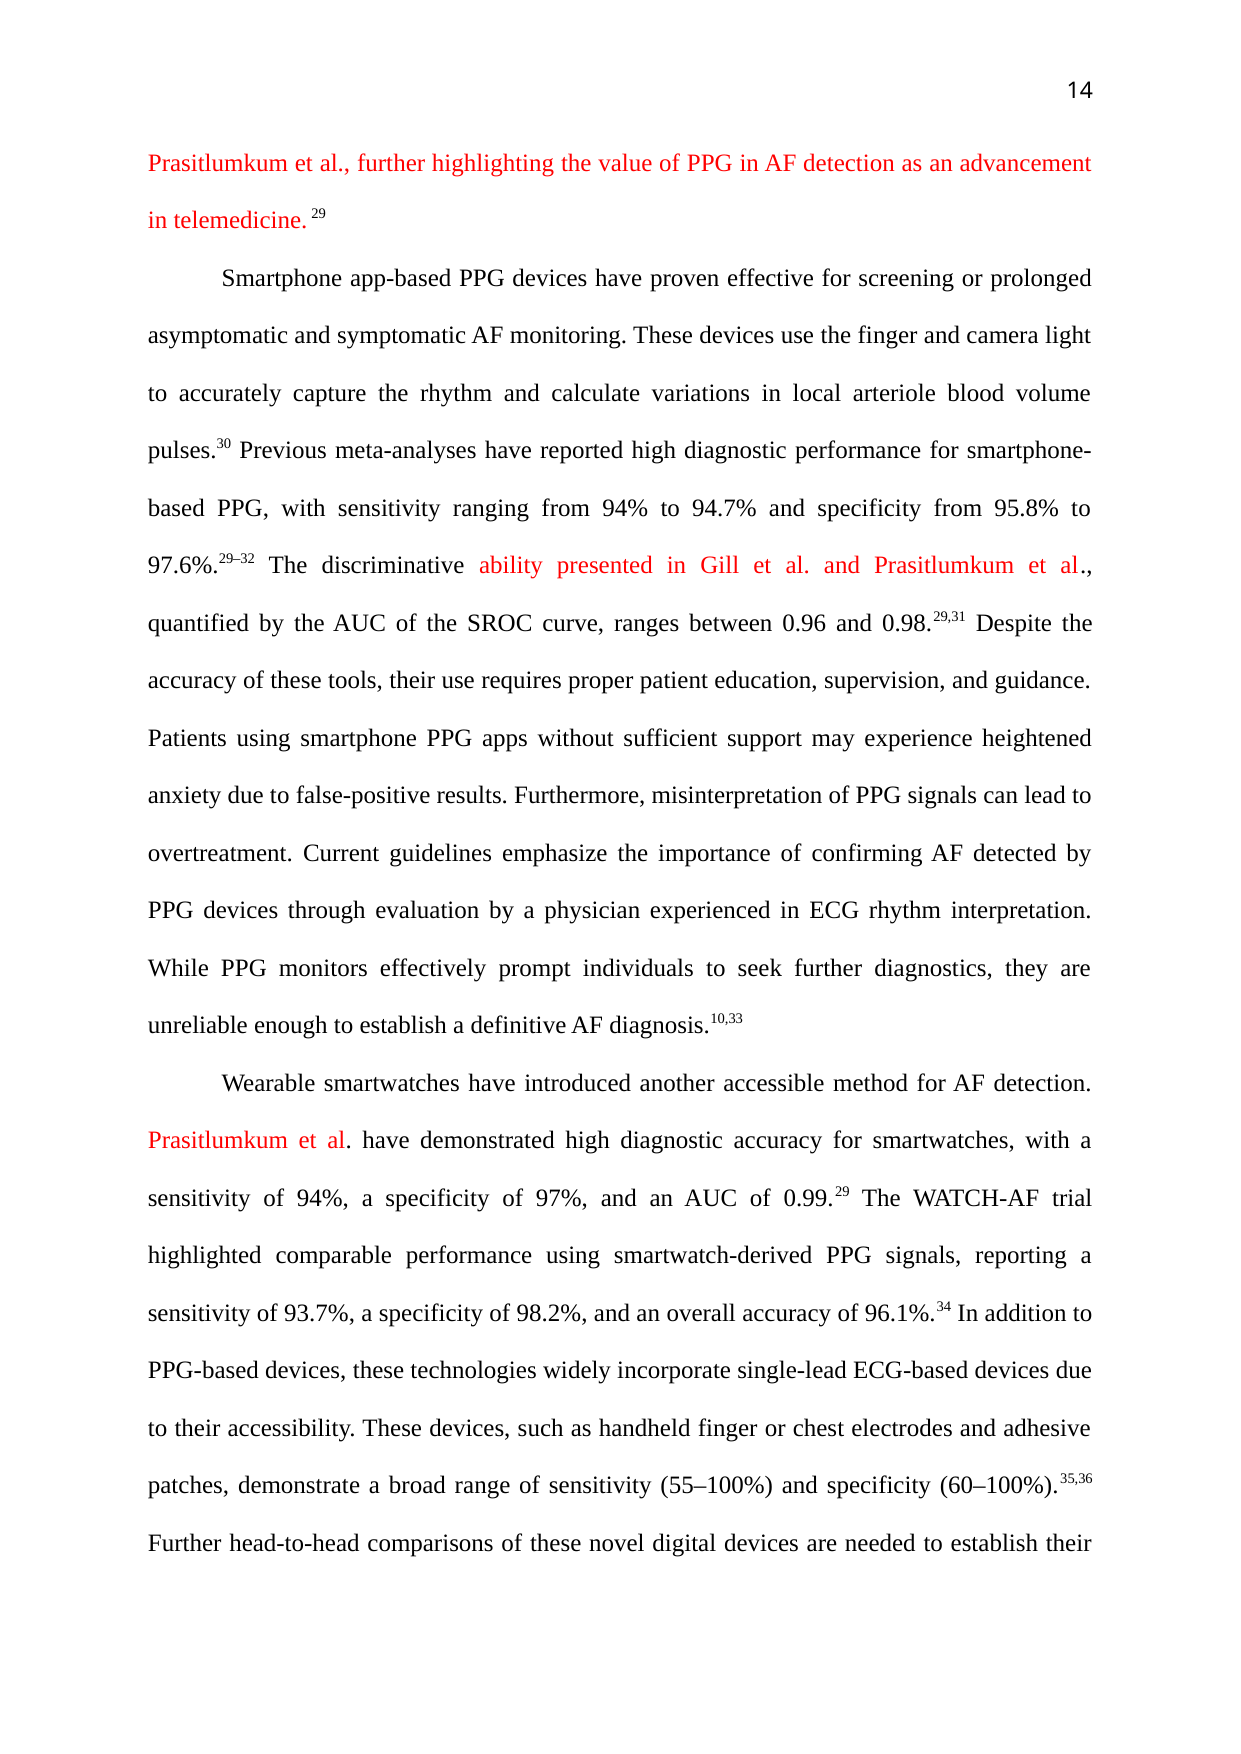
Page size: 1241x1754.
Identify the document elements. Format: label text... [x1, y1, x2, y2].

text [148, 148, 1092, 234]
text Smartphone app-based PPG devices have proven effective for screening or prolonged asymptomatic and symptomatic AF monitoring. These devices use the finger and camera light to accurately capture the rhythm and calculate variations in local arteriole blood volume pulses. Previous meta-analyses have reported high diagnostic performance for smartphone-based PPG, with sensitivity ranging from 94% to 94.7% and specificity from 95.8% to 97.6%. The discriminative ability presented in Gill et al. and Prasitlumkum et al., quantified by the AUC of the SROC curve, ranges between 0.96 and 0.98. Despite the accuracy of these tools, their use requires proper patient education, supervision, and guidance. Patients using smartphone PPG apps without sufficient support may experience heightened anxiety due to false-positive results. Furthermore, misinterpretation of PPG signals can lead to overtreatment. Current guidelines emphasize the importance of confirming AF detected by PPG devices through evaluation by a physician experienced in ECG rhythm interpretation. While PPG monitors effectively prompt individuals to seek further diagnostics, they are unreliable enough to establish a definitive AF diagnosis. [148, 263, 1092, 1039]
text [148, 1068, 1092, 1556]
